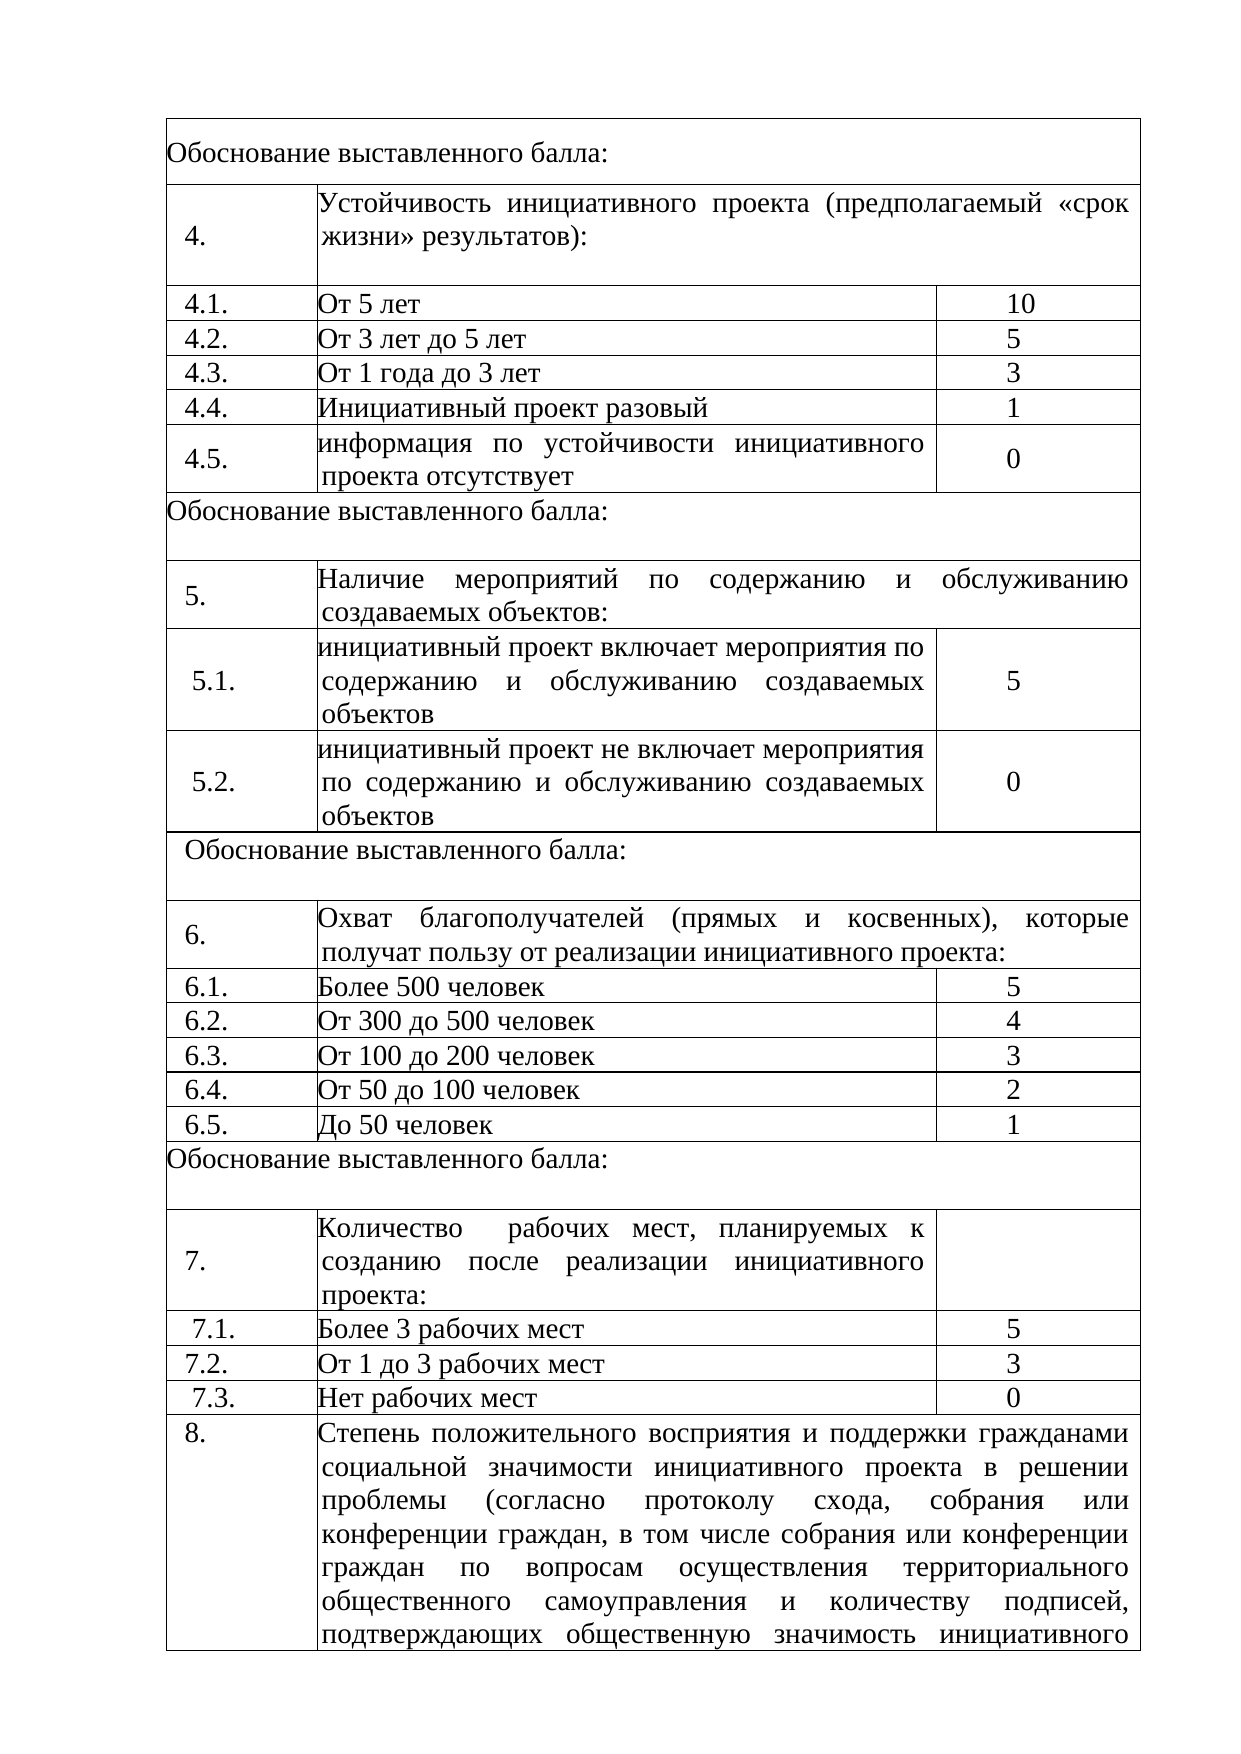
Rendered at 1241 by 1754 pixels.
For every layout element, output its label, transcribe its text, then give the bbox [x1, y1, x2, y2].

table_cell 6.5. [167, 1107, 317, 1141]
table_cell инициативный проект включает мероприятия по содержанию и обслуживанию создаваемых объектов [318, 629, 936, 730]
table_cell 3 [937, 356, 1140, 389]
table_cell 6.1. [167, 969, 317, 1002]
table_cell От 100 до 200 человек [318, 1038, 936, 1071]
table_cell Наличие мероприятий по содержанию и обслуживанию создаваемых объектов: [318, 561, 1140, 628]
table_cell 7.2. [167, 1346, 317, 1379]
table_cell Обоснование выставленного балла: [167, 493, 1140, 560]
table_cell 4.5. [167, 425, 317, 492]
table_cell Охват благополучателей (прямых и косвенных), которые получат пользу от реализации инициативного проекта: [318, 901, 1140, 968]
table_cell 0 [937, 731, 1140, 831]
table_cell 5. [167, 561, 317, 628]
table_cell 4.2. [167, 321, 317, 354]
table_cell 3 [937, 1038, 1140, 1071]
table_cell Обоснование выставленного балла: [167, 119, 1140, 184]
table_cell 7.3. [167, 1381, 317, 1414]
table_cell 5.2. [167, 731, 317, 831]
table_cell Инициативный проект разовый [318, 390, 936, 424]
table_cell Количество рабочих мест, планируемых к созданию после реализации инициативного проекта: [318, 1210, 936, 1310]
table_cell 4.1. [167, 286, 317, 320]
table_cell 6. [167, 901, 317, 968]
table_cell От 1 до 3 рабочих мест [318, 1346, 936, 1379]
table_cell 7.1. [167, 1311, 317, 1345]
table_cell 5 [937, 1311, 1140, 1345]
table_cell 2 [937, 1073, 1140, 1106]
table_cell Обоснование выставленного балла: [167, 1142, 1140, 1209]
table_cell 5.1. [167, 629, 317, 730]
table_cell От 300 до 500 человек [318, 1003, 936, 1037]
table_cell 3 [937, 1346, 1140, 1379]
table_cell 0 [937, 425, 1140, 492]
table_cell 7. [167, 1210, 317, 1310]
table_cell информация по устойчивости инициативного проекта отсутствует [318, 425, 936, 492]
table_cell 10 [937, 286, 1140, 320]
table_cell 1 [937, 1107, 1140, 1141]
table_cell Обоснование выставленного балла: [167, 833, 1140, 899]
table_cell 4.3. [167, 356, 317, 389]
table_cell 4.4. [167, 390, 317, 424]
table_cell От 1 года до 3 лет [318, 356, 936, 389]
table_cell 0 [937, 1381, 1140, 1414]
table_cell 8. [167, 1415, 317, 1650]
table_cell От 5 лет [318, 286, 936, 320]
table_cell 4. [167, 185, 317, 285]
table_cell 4 [937, 1003, 1140, 1037]
table_cell Более 500 человек [318, 969, 936, 1002]
table_cell инициативный проект не включает мероприятия по содержанию и обслуживанию создаваемых объектов [318, 731, 936, 831]
table_cell 5 [937, 629, 1140, 730]
table_cell От 50 до 100 человек [318, 1073, 936, 1106]
table_cell 1 [937, 390, 1140, 424]
table_cell До 50 человек [318, 1107, 936, 1141]
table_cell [318, 1415, 1140, 1650]
table_cell Устойчивость инициативного проекта (предполагаемый «срок жизни» результатов): [318, 185, 1140, 285]
table_cell 5 [937, 321, 1140, 354]
table_cell 6.4. [167, 1073, 317, 1106]
table_cell [937, 1210, 1140, 1310]
table_cell 5 [937, 969, 1140, 1002]
table_cell 6.2. [167, 1003, 317, 1037]
table_cell 6.3. [167, 1038, 317, 1071]
table_cell Нет рабочих мест [318, 1381, 936, 1414]
table_cell Более 3 рабочих мест [318, 1311, 936, 1345]
table_cell От 3 лет до 5 лет [318, 321, 936, 354]
